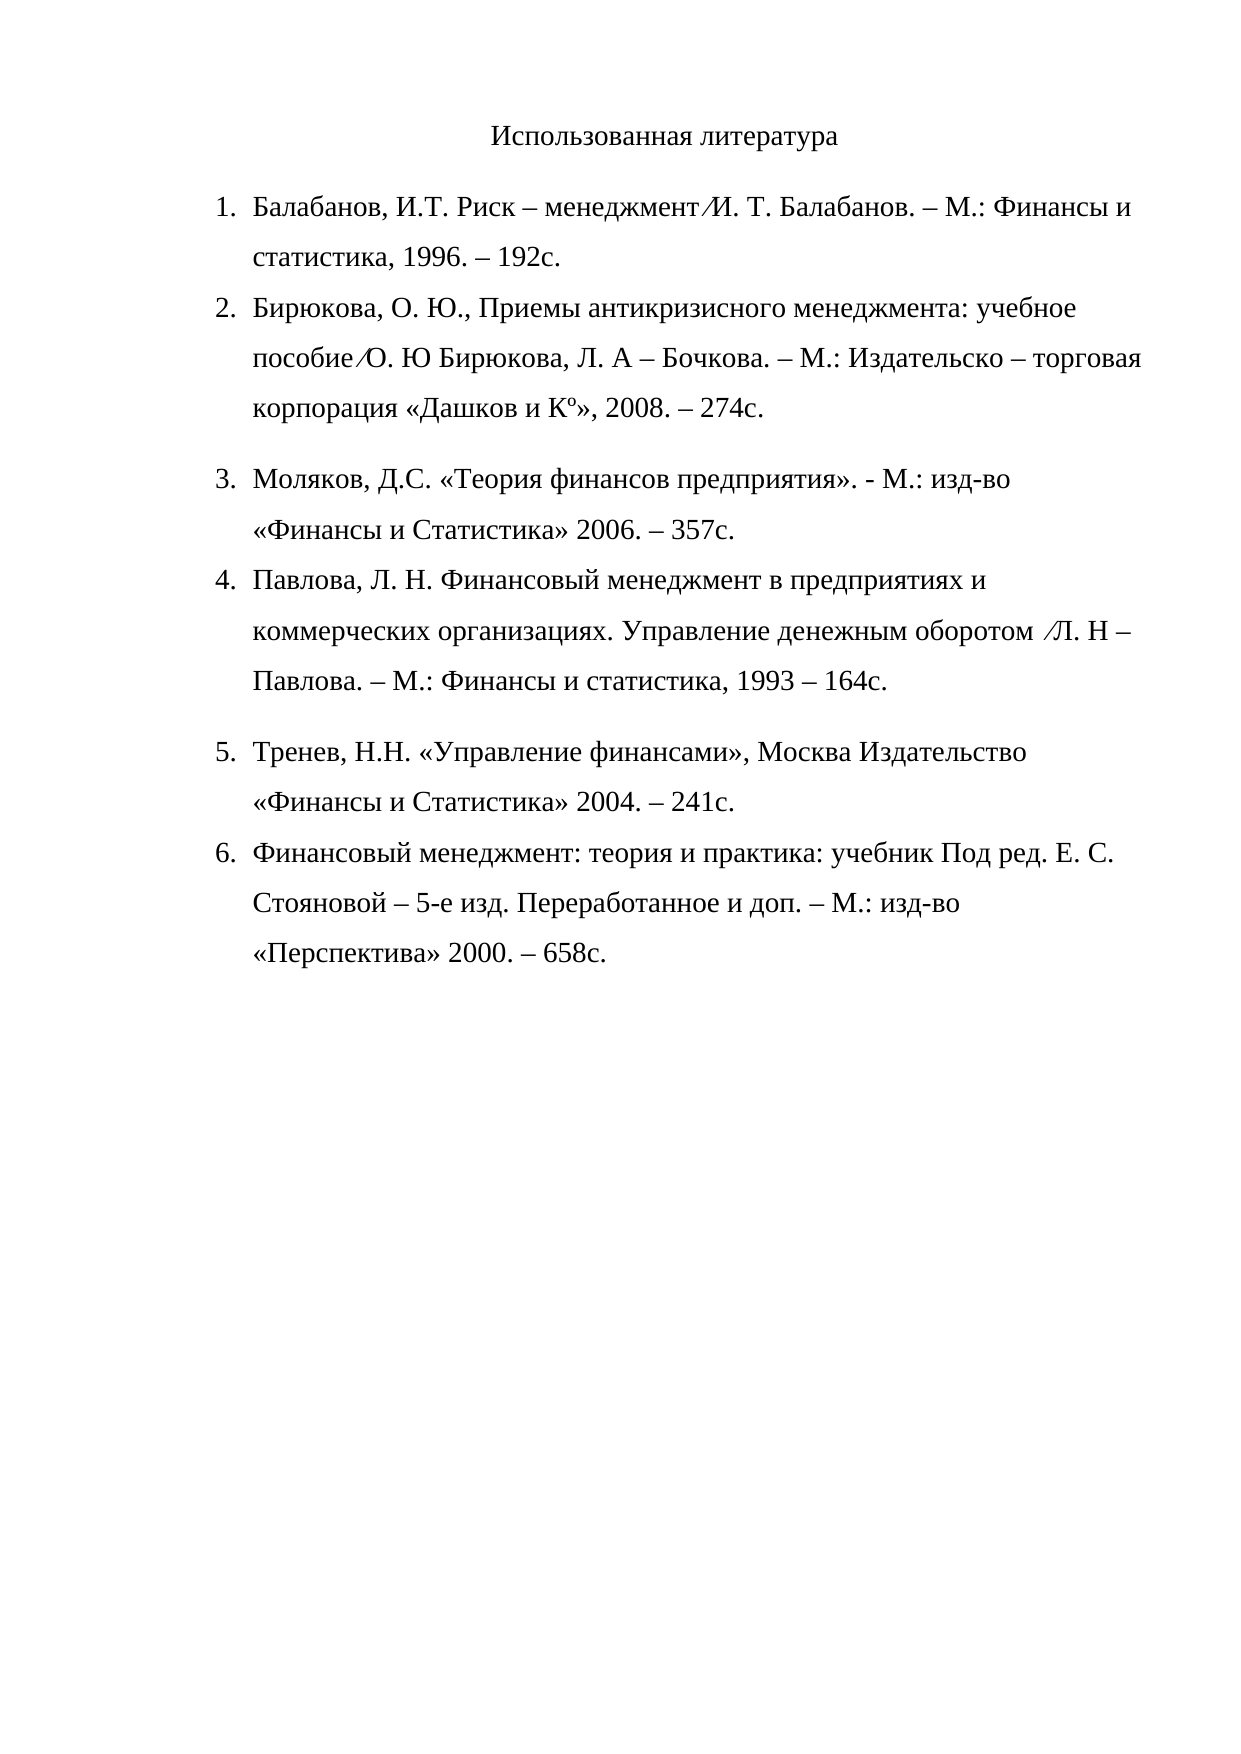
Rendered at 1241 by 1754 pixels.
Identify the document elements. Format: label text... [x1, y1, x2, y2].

list Моляков, Д.С. «Теория финансов предприятия». - М.: изд-во «Финансы и Статистика» 2006. – 357с. [215, 462, 1152, 546]
list Тренев, Н.Н. «Управление финансами», Москва Издательство «Финансы и Статистика» 2004. – 241с. [215, 734, 1152, 818]
list Бирюкова, О. Ю., Приемы антикризисного менеджмента: учебное пособие ⁄О. Ю Бирюкова, Л. А – Бочкова. – М.: Издательско – торговая корпорация «Дашков и Кº», 2008. – 274с. [215, 290, 1152, 424]
list Балабанов, И.Т. Риск – менеджмент ⁄И. Т. Балабанов. – М.: Финансы и статистика, 1996. – 192с. [215, 189, 1152, 273]
list Финансовый менеджмент: теория и практика: учебник Под ред. Е. С. Стояновой – 5-е изд. Переработанное и доп. – М.: изд-во «Перспектива» 2000. – 658с. [215, 835, 1152, 969]
list Павлова, Л. Н. Финансовый менеджмент в предприятиях и коммерческих организациях. Управление денежным оборотом ⁄Л. Н – Павлова. – М.: Финансы и статистика, 1993 – 164с. [215, 562, 1152, 696]
text Использованная литература [177, 118, 1152, 152]
